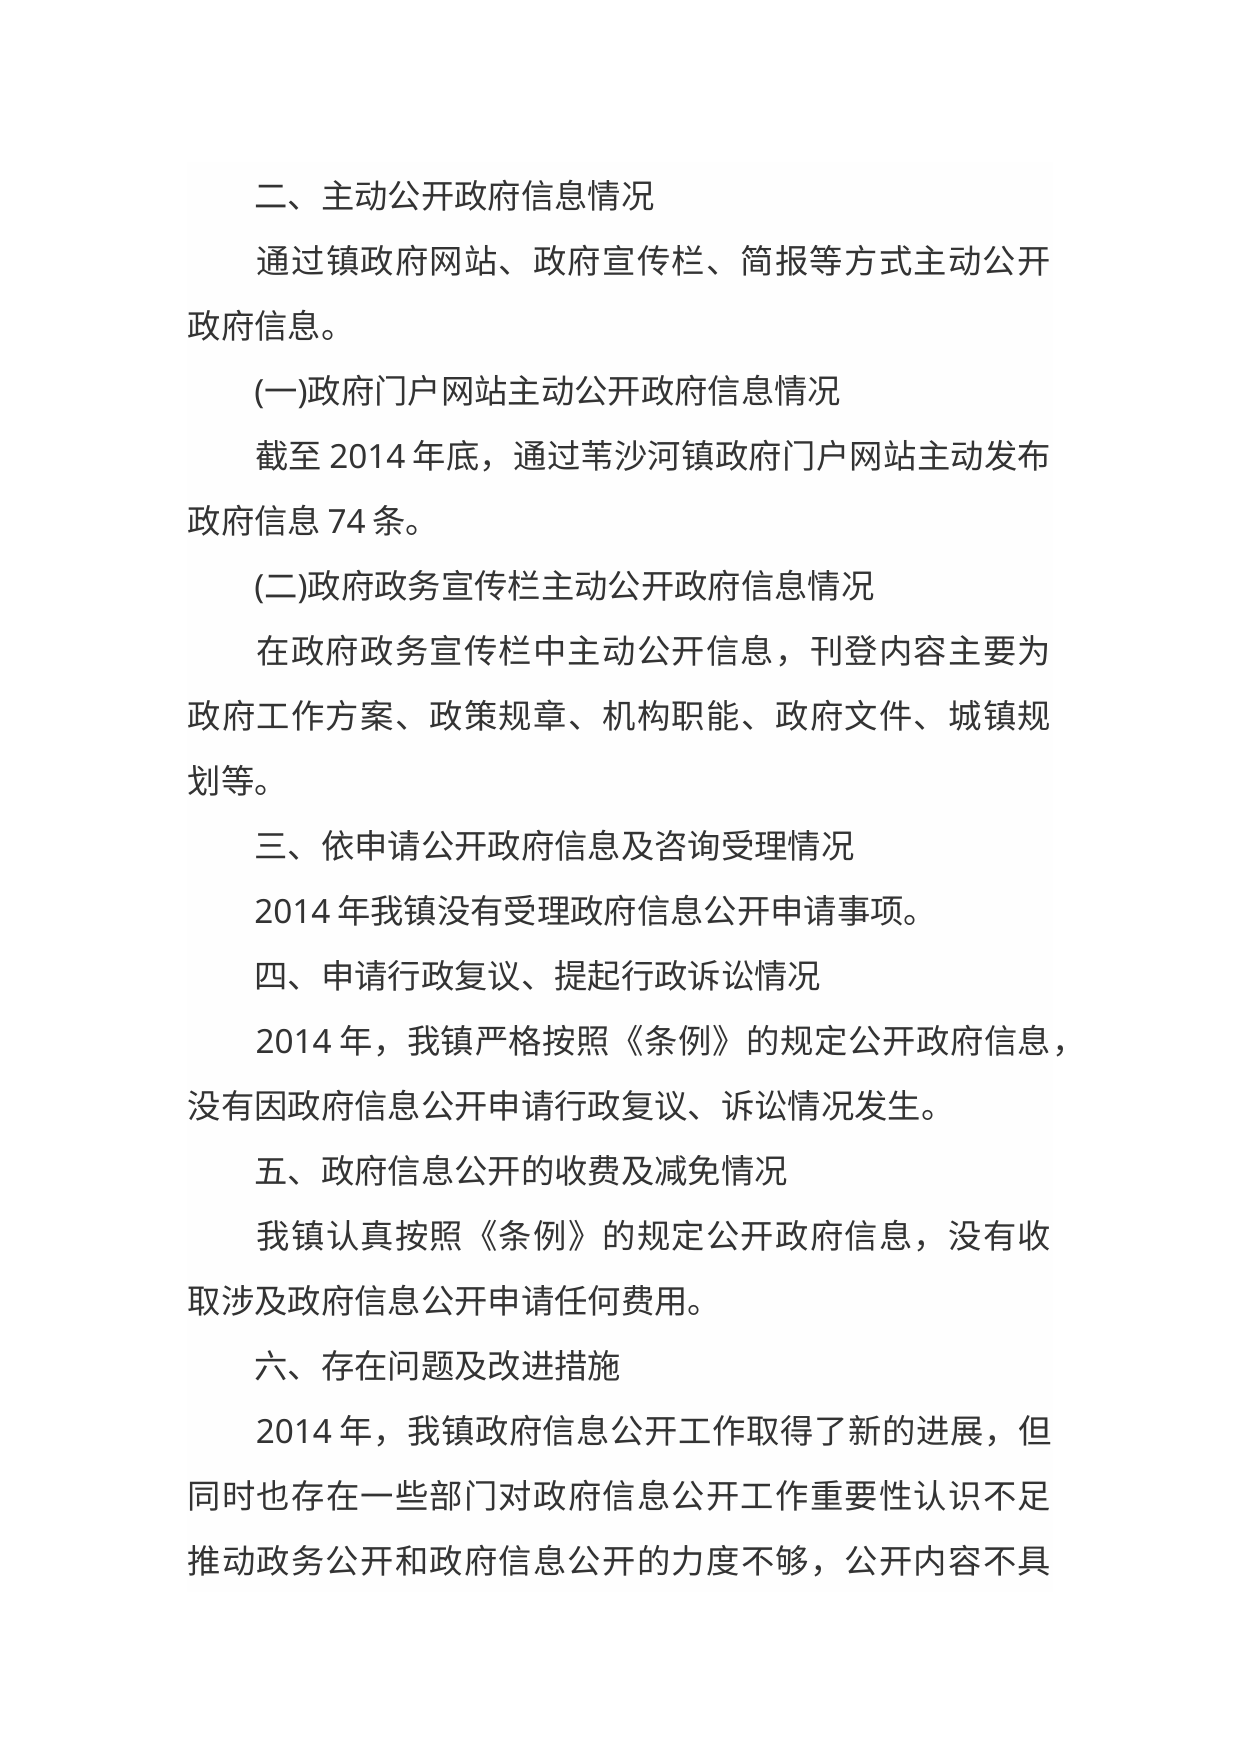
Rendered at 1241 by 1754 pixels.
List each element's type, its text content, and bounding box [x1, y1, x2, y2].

text 五、政府信息公开的收费及减免情况 [187, 1137, 1053, 1202]
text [187, 1397, 1053, 1592]
text 四、申请行政复议、提起行政诉讼情况 [187, 942, 1053, 1007]
text 截至2014年底，通过苇沙河镇政府门户网站主动发布政府信息74条。 [187, 422, 1053, 552]
text 通过镇政府网站、政府宣传栏、简报等方式主动公开政府信息。 [187, 227, 1053, 357]
text 三、依申请公开政府信息及咨询受理情况 [187, 812, 1053, 877]
text 2014年，我镇严格按照《条例》的规定公开政府信息，没有因政府信息公开申请行政复议、诉讼情况发生。 [187, 1007, 1053, 1137]
text (一)政府门户网站主动公开政府信息情况 [187, 357, 1053, 422]
text 二、主动公开政府信息情况 [187, 162, 1053, 227]
text (二)政府政务宣传栏主动公开政府信息情况 [187, 552, 1053, 617]
text 我镇认真按照《条例》的规定公开政府信息，没有收取涉及政府信息公开申请任何费用。 [187, 1202, 1053, 1332]
text 在政府政务宣传栏中主动公开信息，刊登内容主要为政府工作方案、政策规章、机构职能、政府文件、城镇规划等。 [187, 617, 1053, 812]
text 2014年我镇没有受理政府信息公开申请事项。 [187, 877, 1053, 942]
text 六、存在问题及改进措施 [187, 1332, 1053, 1397]
